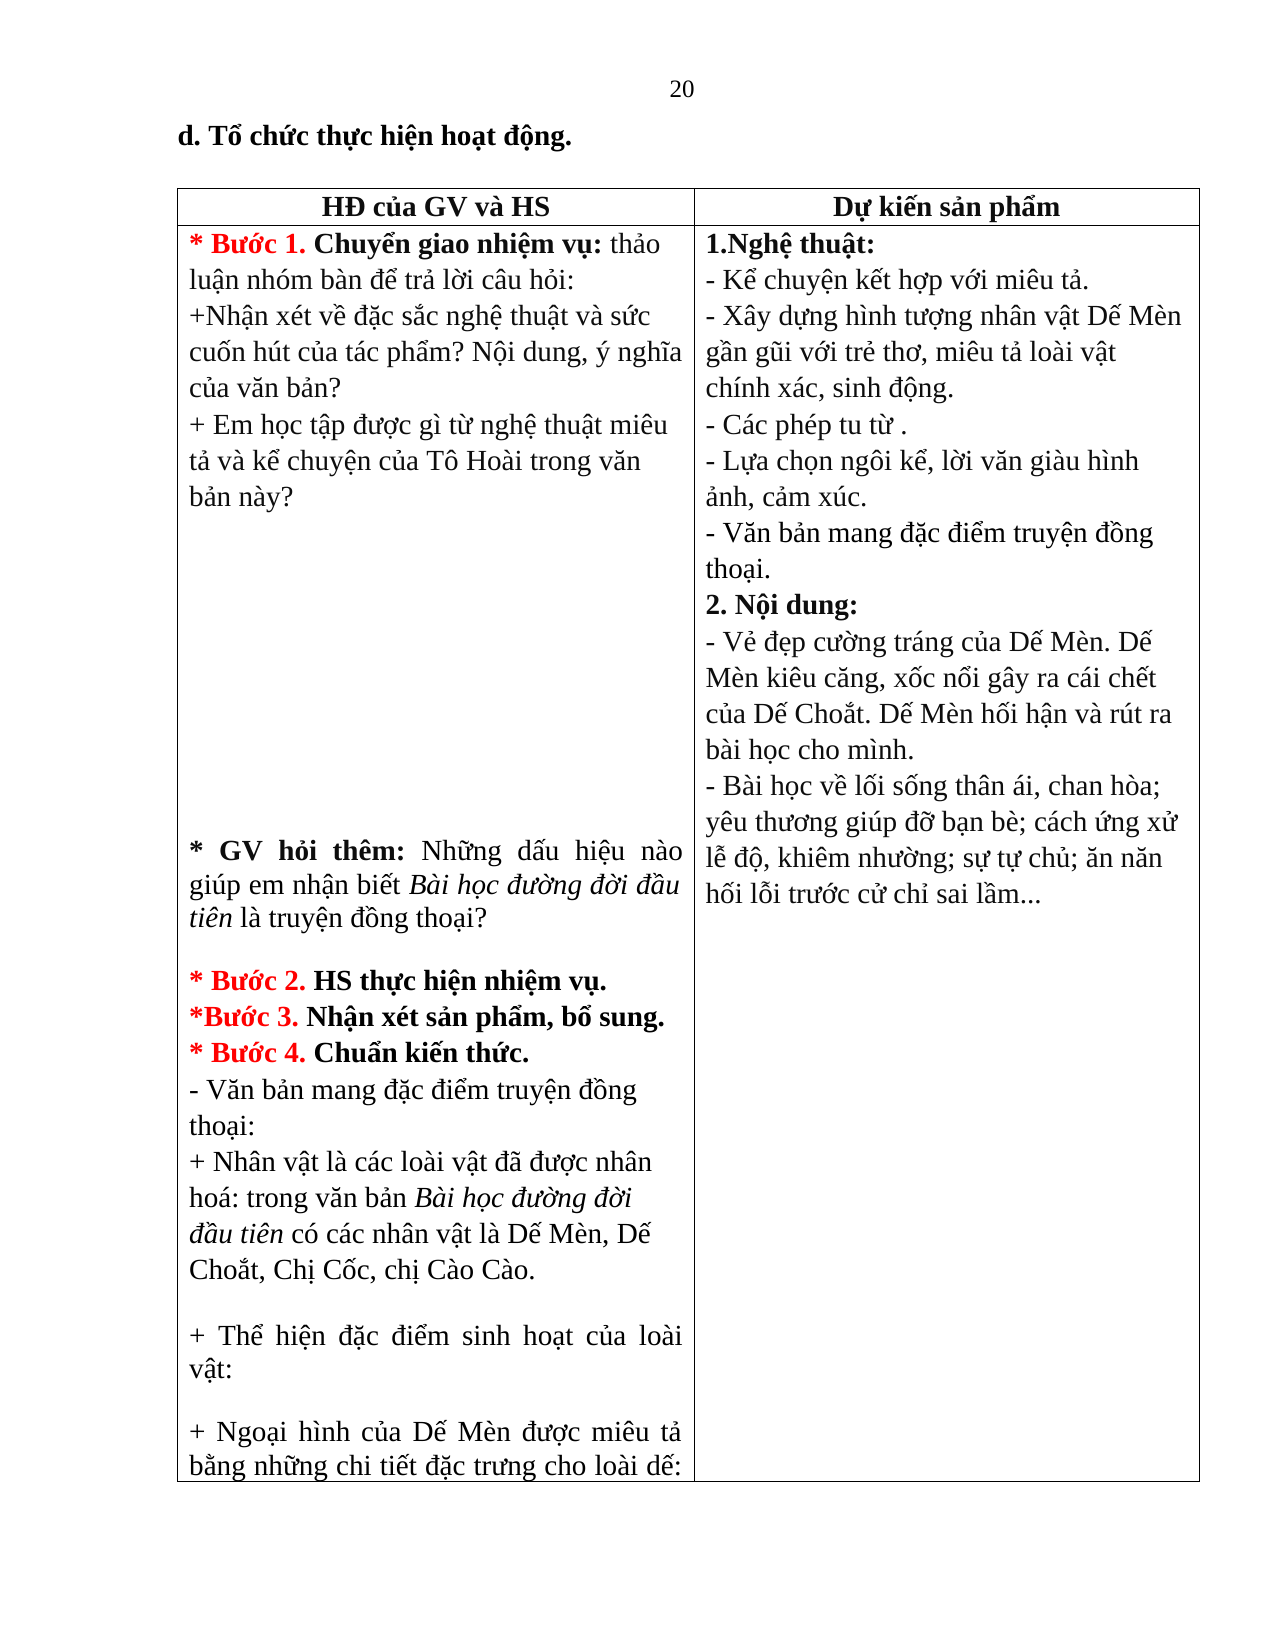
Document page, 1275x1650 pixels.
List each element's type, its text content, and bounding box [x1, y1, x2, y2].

table_header Dự kiến sản phẩm [695, 189, 1199, 225]
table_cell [695, 226, 1199, 1481]
table_header HĐ của GV và HS [178, 189, 694, 225]
text d. Tổ chức thực hiện hoạt động. [177, 118, 1186, 152]
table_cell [178, 226, 694, 1481]
